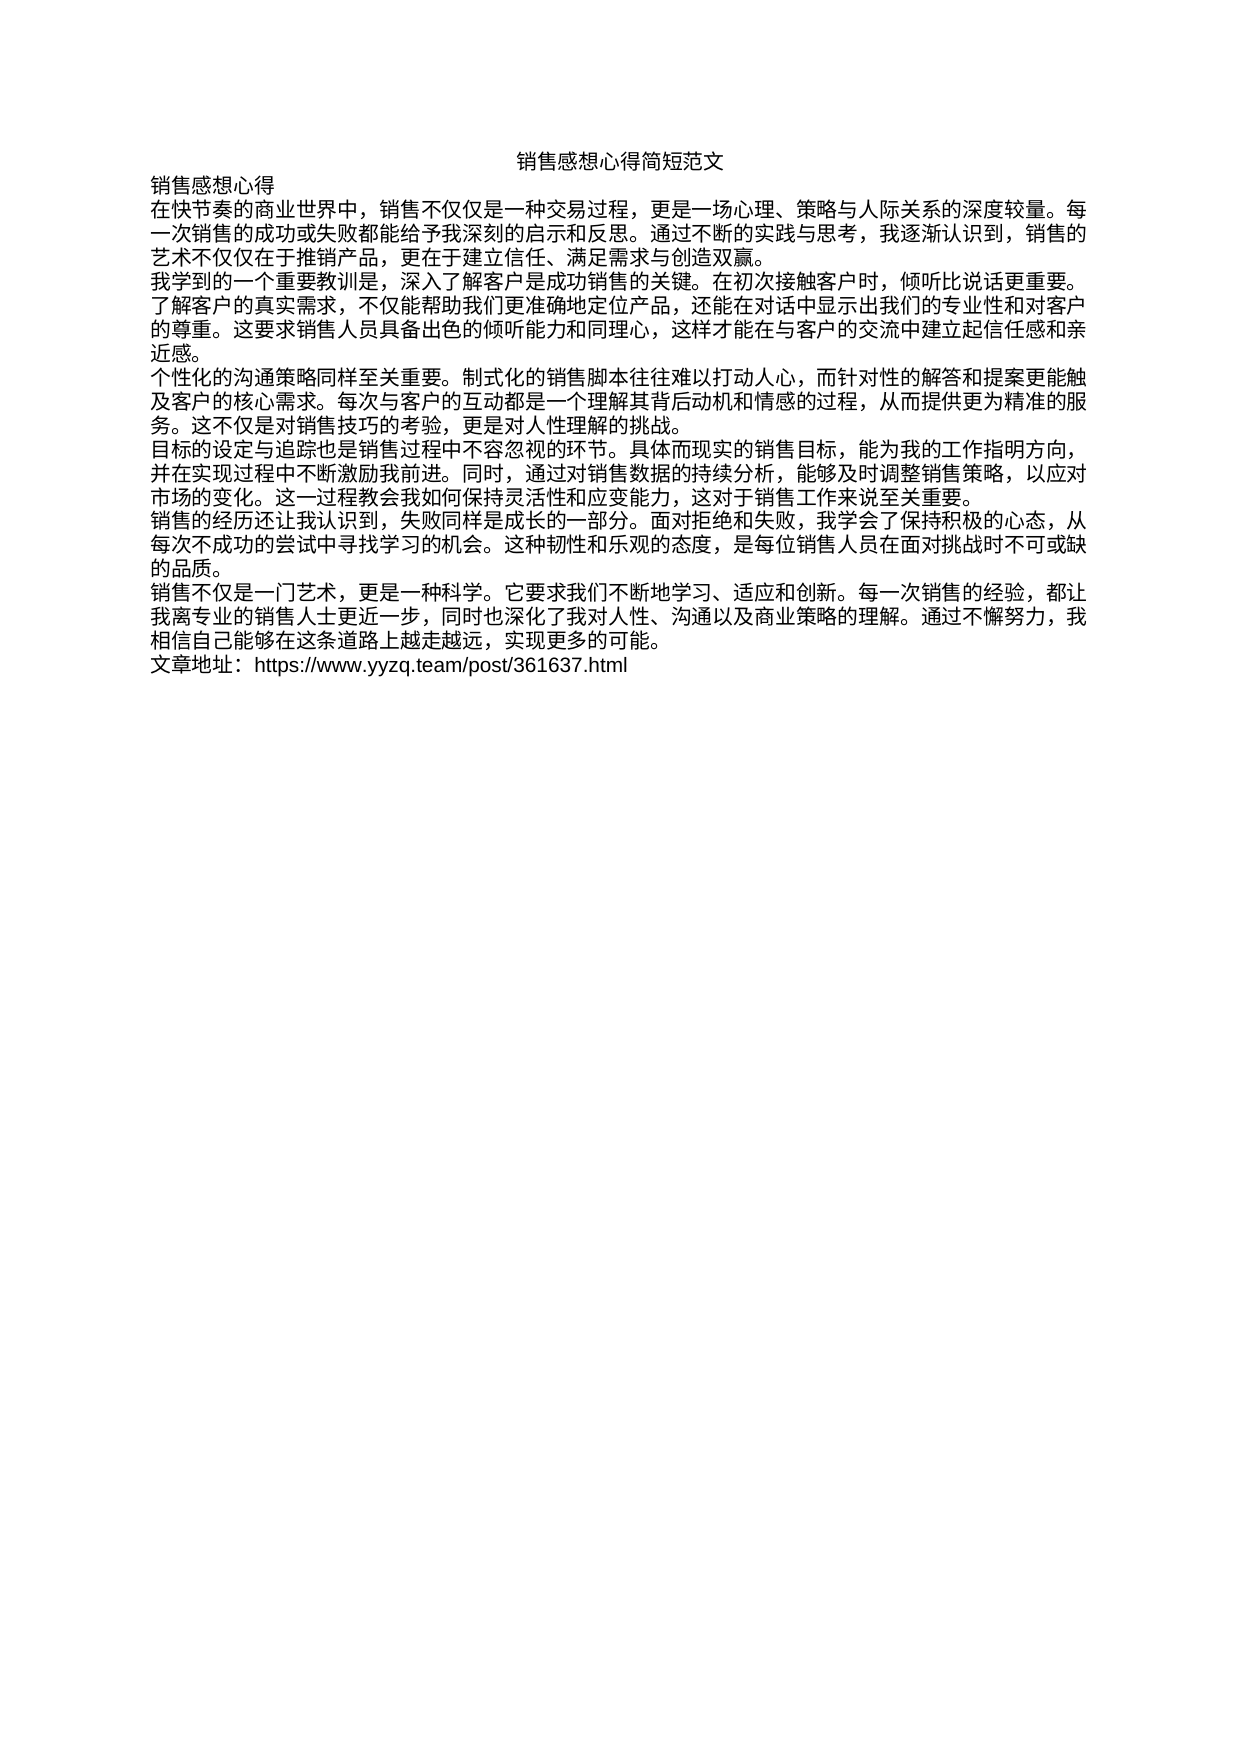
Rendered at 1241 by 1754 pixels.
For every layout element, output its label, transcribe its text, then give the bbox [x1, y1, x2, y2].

text 文章地址：https://www.yyzq.team/post/361637.html [150, 653, 1090, 677]
text 销售感想心得简短范文 [150, 150, 1090, 174]
text 我学到的一个重要教训是，深入了解客户是成功销售的关键。在初次接触客户时，倾听比说话更重要。了解客户的真实需求，不仅能帮助我们更准确地定位产品，还能在对话中显示出我们的专业性和对客户的尊重。这要求销售人员具备出色的倾听能力和同理心，这样才能在与客户的交流中建立起信任感和亲近感。 [150, 270, 1090, 366]
text 目标的设定与追踪也是销售过程中不容忽视的环节。具体而现实的销售目标，能为我的工作指明方向，并在实现过程中不断激励我前进。同时，通过对销售数据的持续分析，能够及时调整销售策略，以应对市场的变化。这一过程教会我如何保持灵活性和应变能力，这对于销售工作来说至关重要。 [150, 437, 1090, 509]
text 在快节奏的商业世界中，销售不仅仅是一种交易过程，更是一场心理、策略与人际关系的深度较量。每一次销售的成功或失败都能给予我深刻的启示和反思。通过不断的实践与思考，我逐渐认识到，销售的艺术不仅仅在于推销产品，更在于建立信任、满足需求与创造双赢。 [150, 198, 1090, 270]
text 销售不仅是一门艺术，更是一种科学。它要求我们不断地学习、适应和创新。每一次销售的经验，都让我离专业的销售人士更近一步，同时也深化了我对人性、沟通以及商业策略的理解。通过不懈努力，我相信自己能够在这条道路上越走越远，实现更多的可能。 [150, 581, 1090, 653]
text 销售感想心得 [150, 174, 1090, 198]
text 个性化的沟通策略同样至关重要。制式化的销售脚本往往难以打动人心，而针对性的解答和提案更能触及客户的核心需求。每次与客户的互动都是一个理解其背后动机和情感的过程，从而提供更为精准的服务。这不仅是对销售技巧的考验，更是对人性理解的挑战。 [150, 366, 1090, 437]
text 销售的经历还让我认识到，失败同样是成长的一部分。面对拒绝和失败，我学会了保持积极的心态，从每次不成功的尝试中寻找学习的机会。这种韧性和乐观的态度，是每位销售人员在面对挑战时不可或缺的品质。 [150, 509, 1090, 581]
